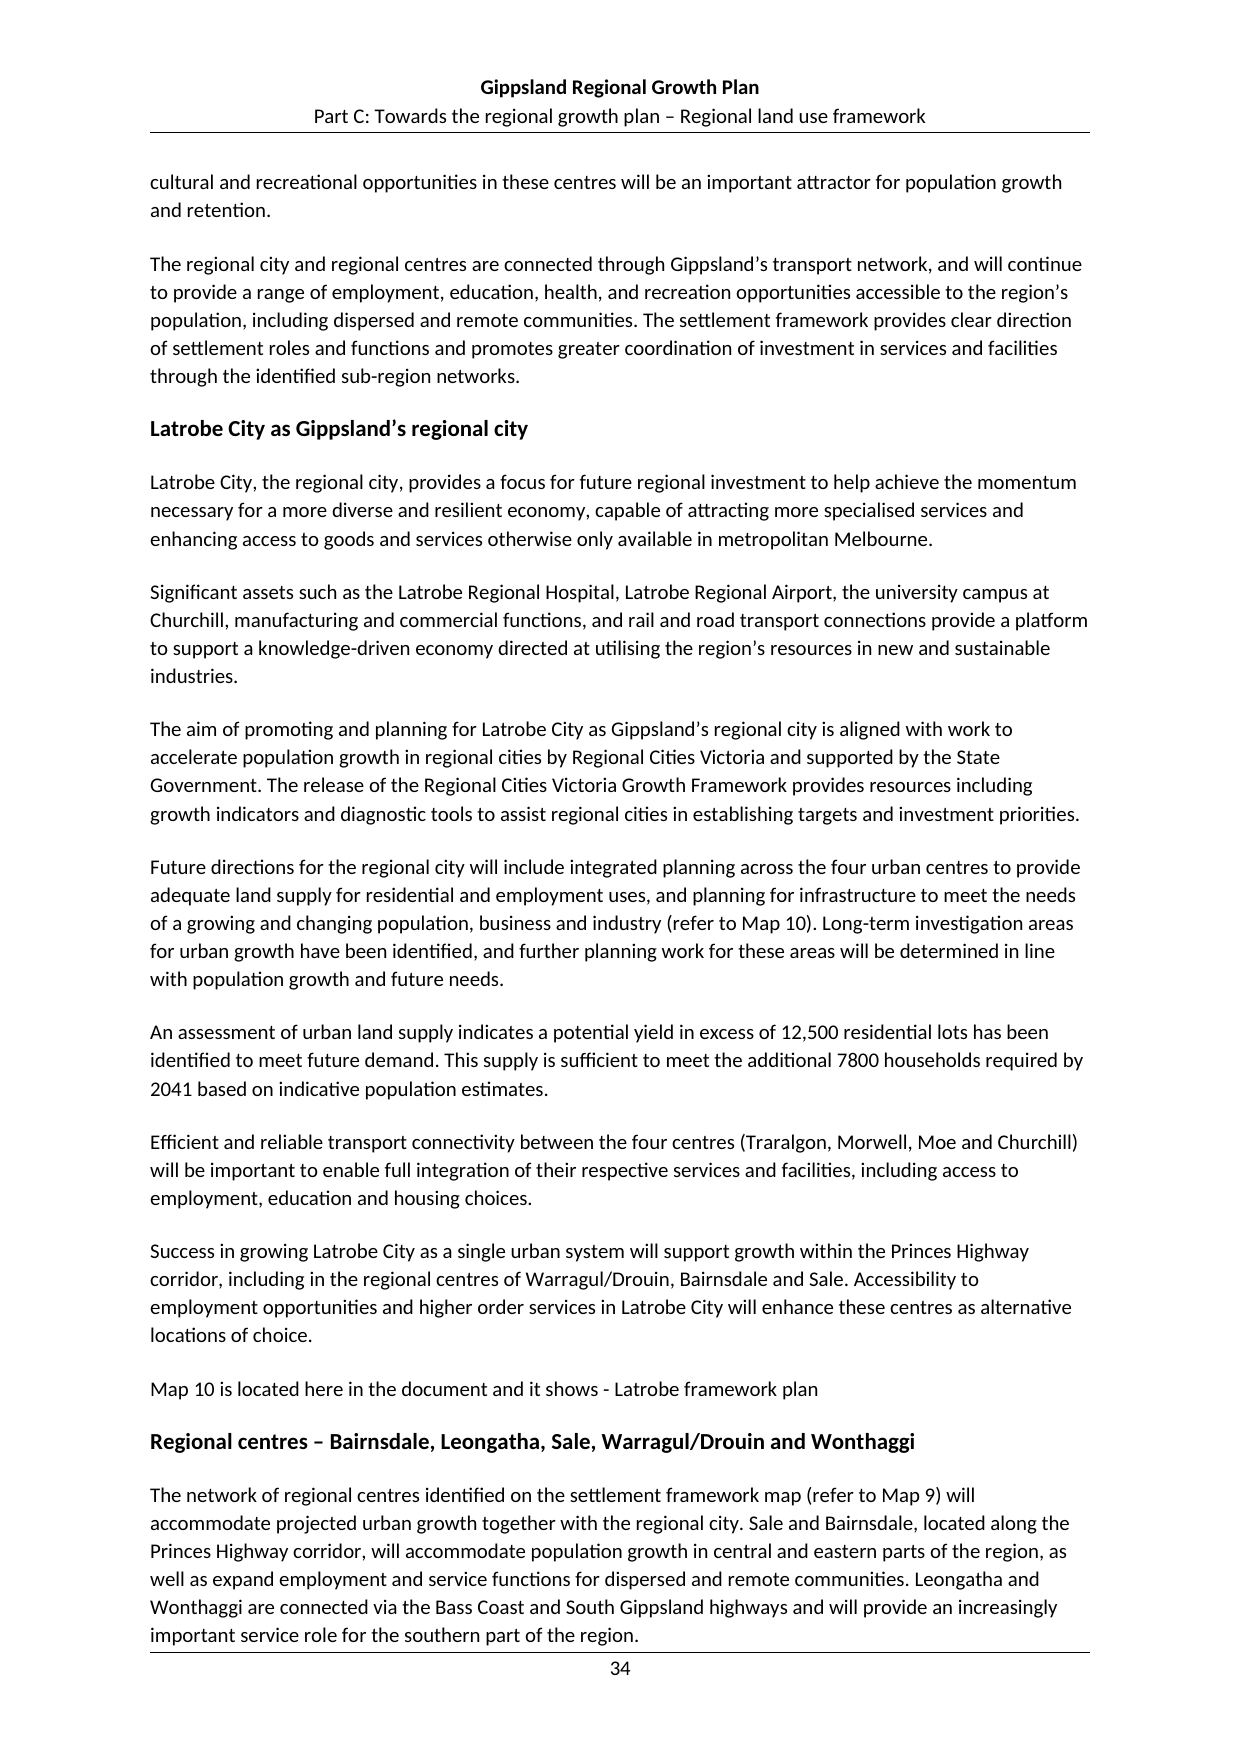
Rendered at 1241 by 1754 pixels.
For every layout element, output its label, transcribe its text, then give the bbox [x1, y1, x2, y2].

text Map 10 is located here in the document and it shows - Latrobe framework plan [150, 1373, 1090, 1402]
text Latrobe City, the regional city, provides a focus for future regional investment to help achieve the momentum necessary for a more diverse and resilient economy, capable of attracting more specialised services and enhancing access to goods and services otherwise only available in metropolitan Melbourne. [150, 467, 1090, 552]
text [150, 167, 1090, 223]
text The regional city and regional centres are connected through Gippsland’s transport network, and will continue to provide a range of employment, education, health, and recreation opportunities accessible to the region’s population, including dispersed and remote communities. The settlement framework provides clear direction of settlement roles and functions and promotes greater coordination of investment in services and facilities through the identified sub-region networks. [150, 248, 1090, 389]
subtitle Regional centres – Bairnsdale, Leongatha, Sale, Warragul/Drouin and Wonthaggi [150, 1427, 1090, 1455]
text Efficient and reliable transport connectivity between the four centres (Traralgon, Morwell, Moe and Churchill) will be important to enable full integration of their respective services and facilities, including access to employment, education and housing choices. [150, 1127, 1090, 1211]
text The aim of promoting and planning for Latrobe City as Gippsland’s regional city is aligned with work to accelerate population growth in regional cities by Regional Cities Victoria and supported by the State Government. The release of the Regional Cities Victoria Growth Framework provides resources including growth indicators and diagnostic tools to assist regional cities in establishing targets and investment priorities. [150, 714, 1090, 827]
subtitle Latrobe City as Gippsland’s regional city [150, 414, 1090, 442]
text Significant assets such as the Latrobe Regional Hospital, Latrobe Regional Airport, the university campus at Churchill, manufacturing and commercial functions, and rail and road transport connections provide a platform to support a knowledge-driven economy directed at utilising the region’s resources in new and sustainable industries. [150, 577, 1090, 689]
text Future directions for the regional city will include integrated planning across the four urban centres to provide adequate land supply for residential and employment uses, and planning for infrastructure to meet the needs of a growing and changing population, business and industry (refer to Map 10). Long-term investigation areas for urban growth have been identified, and further planning work for these areas will be determined in line with population growth and future needs. [150, 852, 1090, 992]
text Success in growing Latrobe City as a single urban system will support growth within the Princes Highway corridor, including in the regional centres of Warragul/Drouin, Bairnsdale and Sale. Accessibility to employment opportunities and higher order services in Latrobe City will enhance these centres as alternative locations of choice. [150, 1236, 1090, 1348]
text An assessment of urban land supply indicates a potential yield in excess of 12,500 residential lots has been identified to meet future demand. This supply is sufficient to meet the additional 7800 households required by 2041 based on indicative population estimates. [150, 1017, 1090, 1102]
text The network of regional centres identified on the settlement framework map (refer to Map 9) will accommodate projected urban growth together with the regional city. Sale and Bairnsdale, located along the Princes Highway corridor, will accommodate population growth in central and eastern parts of the region, as well as expand employment and service functions for dispersed and remote communities. Leongatha and Wonthaggi are connected via the Bass Coast and South Gippsland highways and will provide an increasingly important service role for the southern part of the region. [150, 1480, 1090, 1648]
